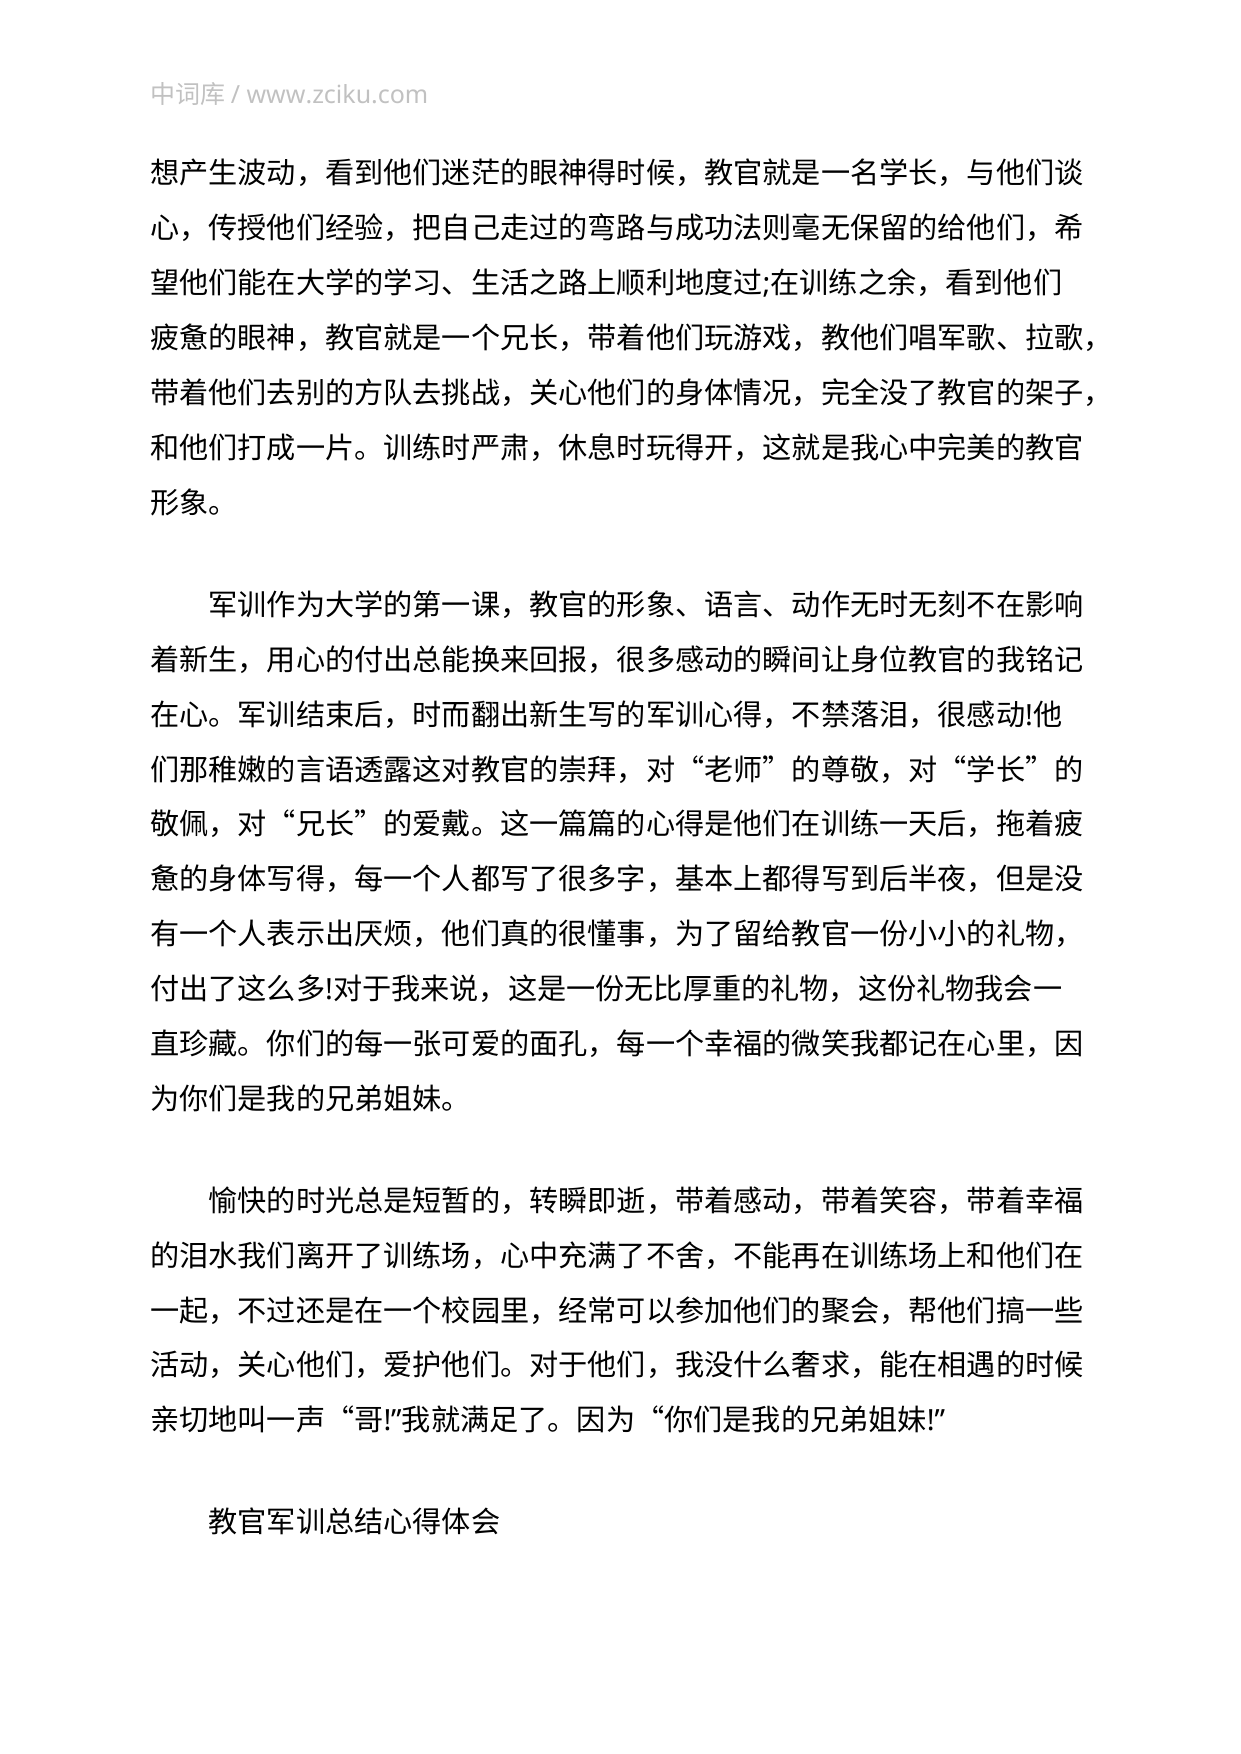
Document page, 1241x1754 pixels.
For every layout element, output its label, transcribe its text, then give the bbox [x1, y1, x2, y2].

text 教官军训总结心得体会 [150, 1499, 1090, 1541]
text 军训作为大学的第一课，教官的形象、语言、动作无时无刻不在影响着新生，用心的付出总能换来回报，很多感动的瞬间让身位教官的我铭记在心。军训结束后，时而翻出新生写的军训心得，不禁落泪，很感动!他们那稚嫩的言语透露这对教官的崇拜，对“老师”的尊敬，对“学长”的敬佩，对“兄长”的爱戴。这一篇篇的心得是他们在训练一天后，拖着疲惫的身体写得，每一个人都写了很多字，基本上都得写到后半夜，但是没有一个人表示出厌烦，他们真的很懂事，为了留给教官一份小小的礼物，付出了这么多!对于我来说，这是一份无比厚重的礼物，这份礼物我会一直珍藏。你们的每一张可爱的面孔，每一个幸福的微笑我都记在心里，因为你们是我的兄弟姐妹。 [150, 581, 1090, 1118]
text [150, 150, 1090, 522]
text 愉快的时光总是短暂的，转瞬即逝，带着感动，带着笑容，带着幸福的泪水我们离开了训练场，心中充满了不舍，不能再在训练场上和他们在一起，不过还是在一个校园里，经常可以参加他们的聚会，帮他们搞一些活动，关心他们，爱护他们。对于他们，我没什么奢求，能在相遇的时候亲切地叫一声“哥!”我就满足了。因为“你们是我的兄弟姐妹!” [150, 1177, 1090, 1439]
